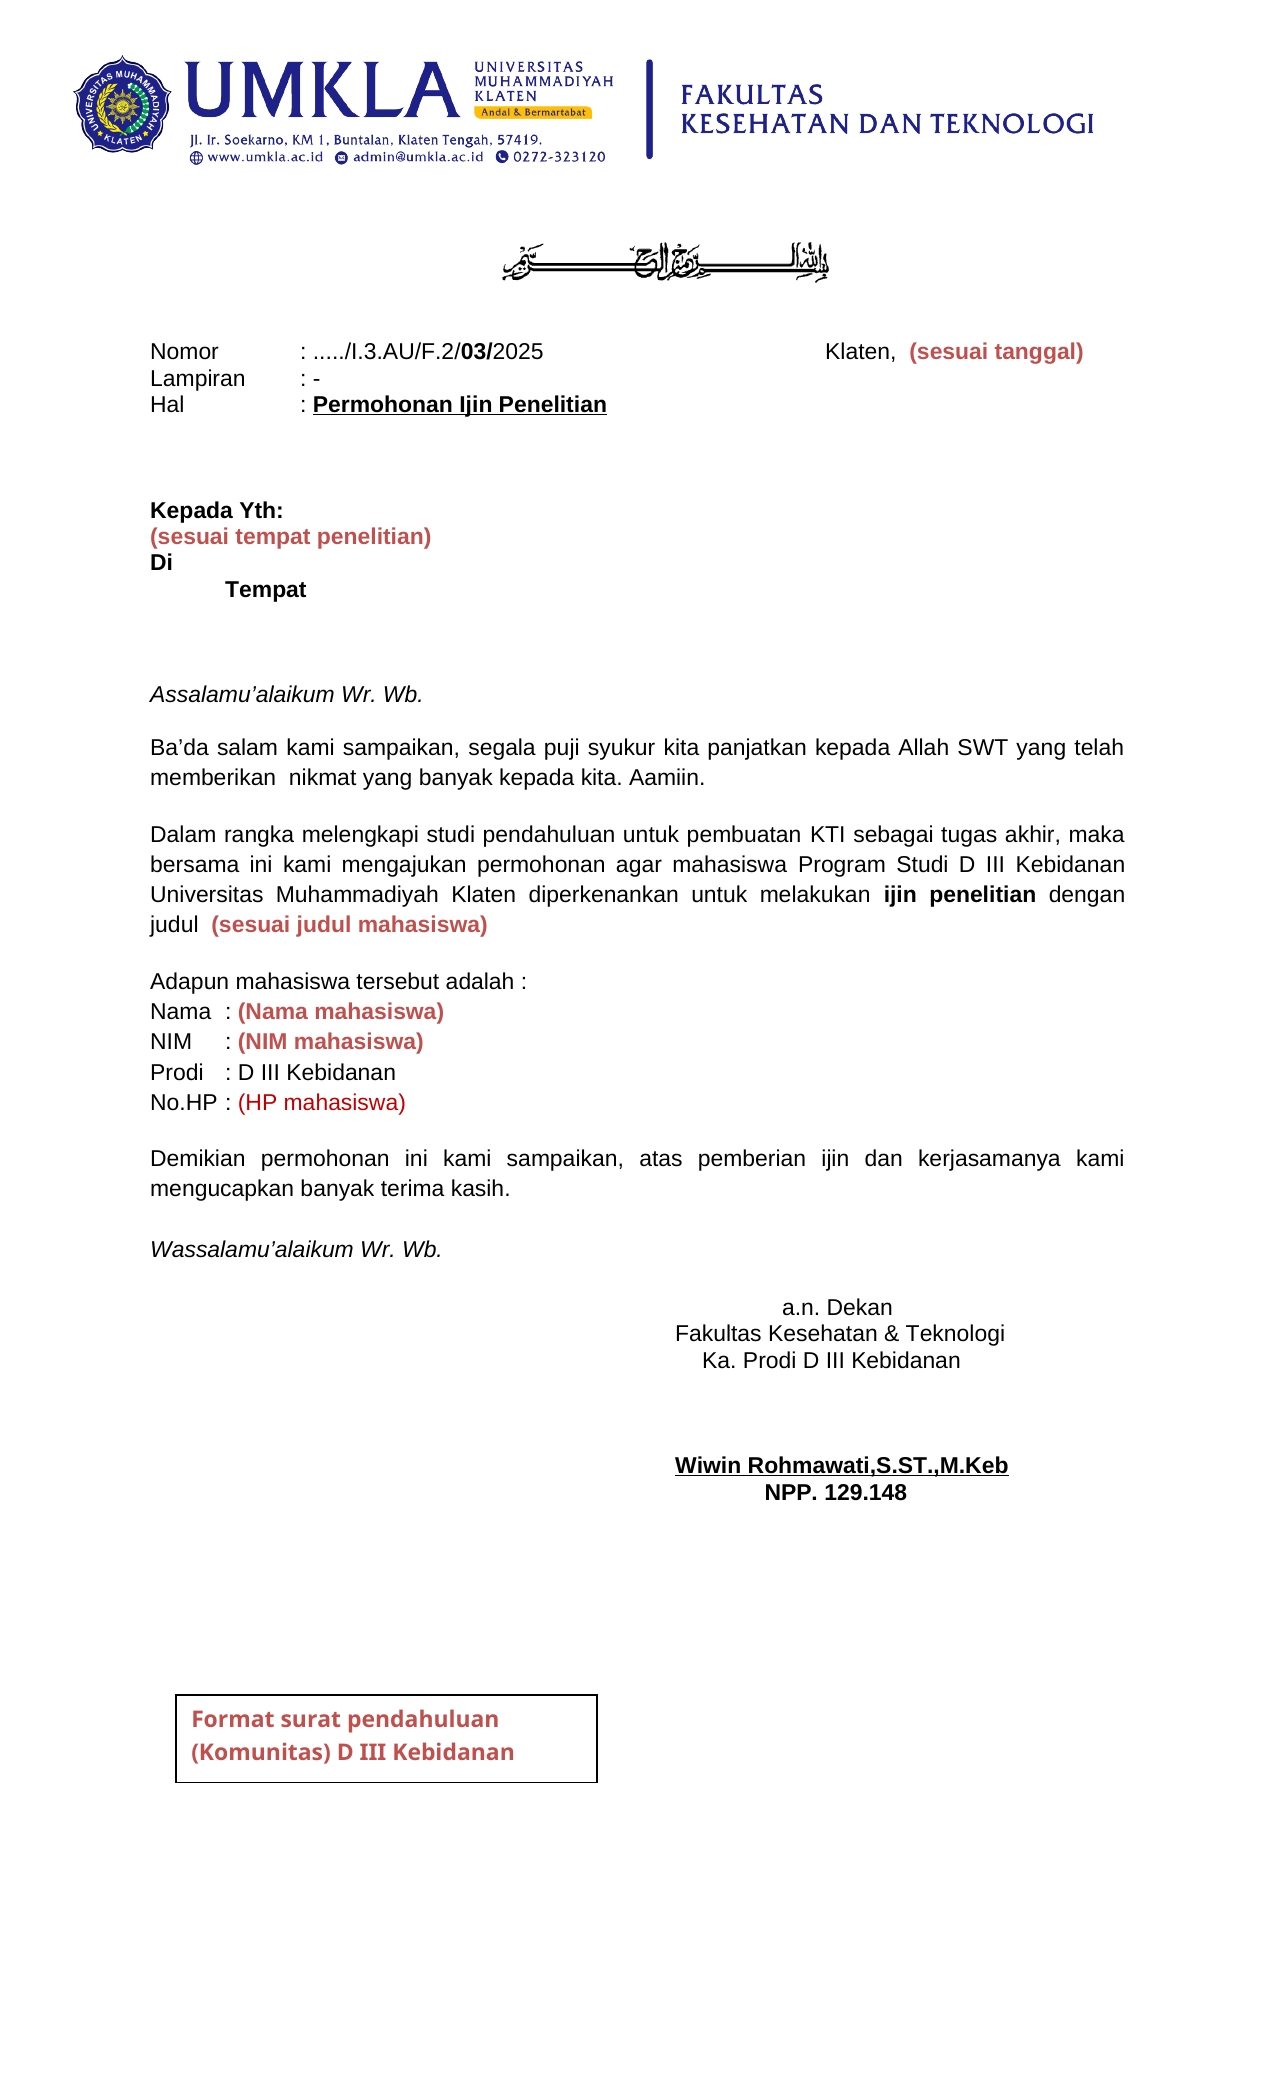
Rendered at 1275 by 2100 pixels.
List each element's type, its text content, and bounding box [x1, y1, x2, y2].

text Tempat [150, 576, 1159, 602]
text Lampiran : - [150, 365, 1125, 391]
picture [64, 47, 1138, 180]
text Nomor : ...../I.3.AU/F.2/03/2025 Klaten, (sesuai tanggal) [150, 338, 1125, 365]
text Nama : (Nama mahasiswa) [150, 998, 1125, 1024]
text Wiwin Rohmawati,S.ST.,M.Keb [150, 1452, 1125, 1478]
text (sesuai tempat penelitian) [150, 523, 1159, 549]
text Fakultas Kesehatan & Teknologi [600, 1320, 1125, 1347]
text Prodi : D III Kebidanan [150, 1058, 1125, 1085]
text Wassalamu’alaikum Wr. Wb. [150, 1236, 1125, 1262]
text Demikian permohonan ini kami sampaikan, atas pemberian ijin dan kerjasamanya kami mengucapkan banyak terima kasih. [150, 1145, 1125, 1202]
text NPP. 129.148 [150, 1478, 1125, 1505]
text Ba’da salam kami sampaikan, segala puji syukur kita panjatkan kepada Allah SWT yang telah memberikan nikmat yang banyak kepada kita. Aamiin. [150, 734, 1125, 790]
text Ka. Prodi D III Kebidanan [600, 1347, 1125, 1373]
text Dalam rangka melengkapi studi pendahuluan untuk pembuatan KTI sebagai tugas akhir, maka bersama ini kami mengajukan permohonan agar mahasiswa Program Studi D III Kebidanan Universitas Muhammadiyah Klaten diperkenankan untuk melakukan ijin penelitian dengan judul (sesuai judul mahasiswa) [150, 821, 1125, 938]
text Hal : Permohonan Ijin Penelitian [150, 391, 1125, 418]
text a.n. Dekan [750, 1294, 1125, 1320]
picture [495, 235, 838, 285]
text Di [150, 549, 1159, 576]
text NIM : (NIM mahasiswa) [150, 1028, 1125, 1054]
text Assalamu’alaikum Wr. Wb. [150, 681, 1125, 707]
text Kepada Yth: [150, 497, 1159, 523]
text No.HP : (HP mahasiswa) [150, 1089, 1125, 1115]
text Adapun mahasiswa tersebut adalah : [150, 968, 1125, 994]
